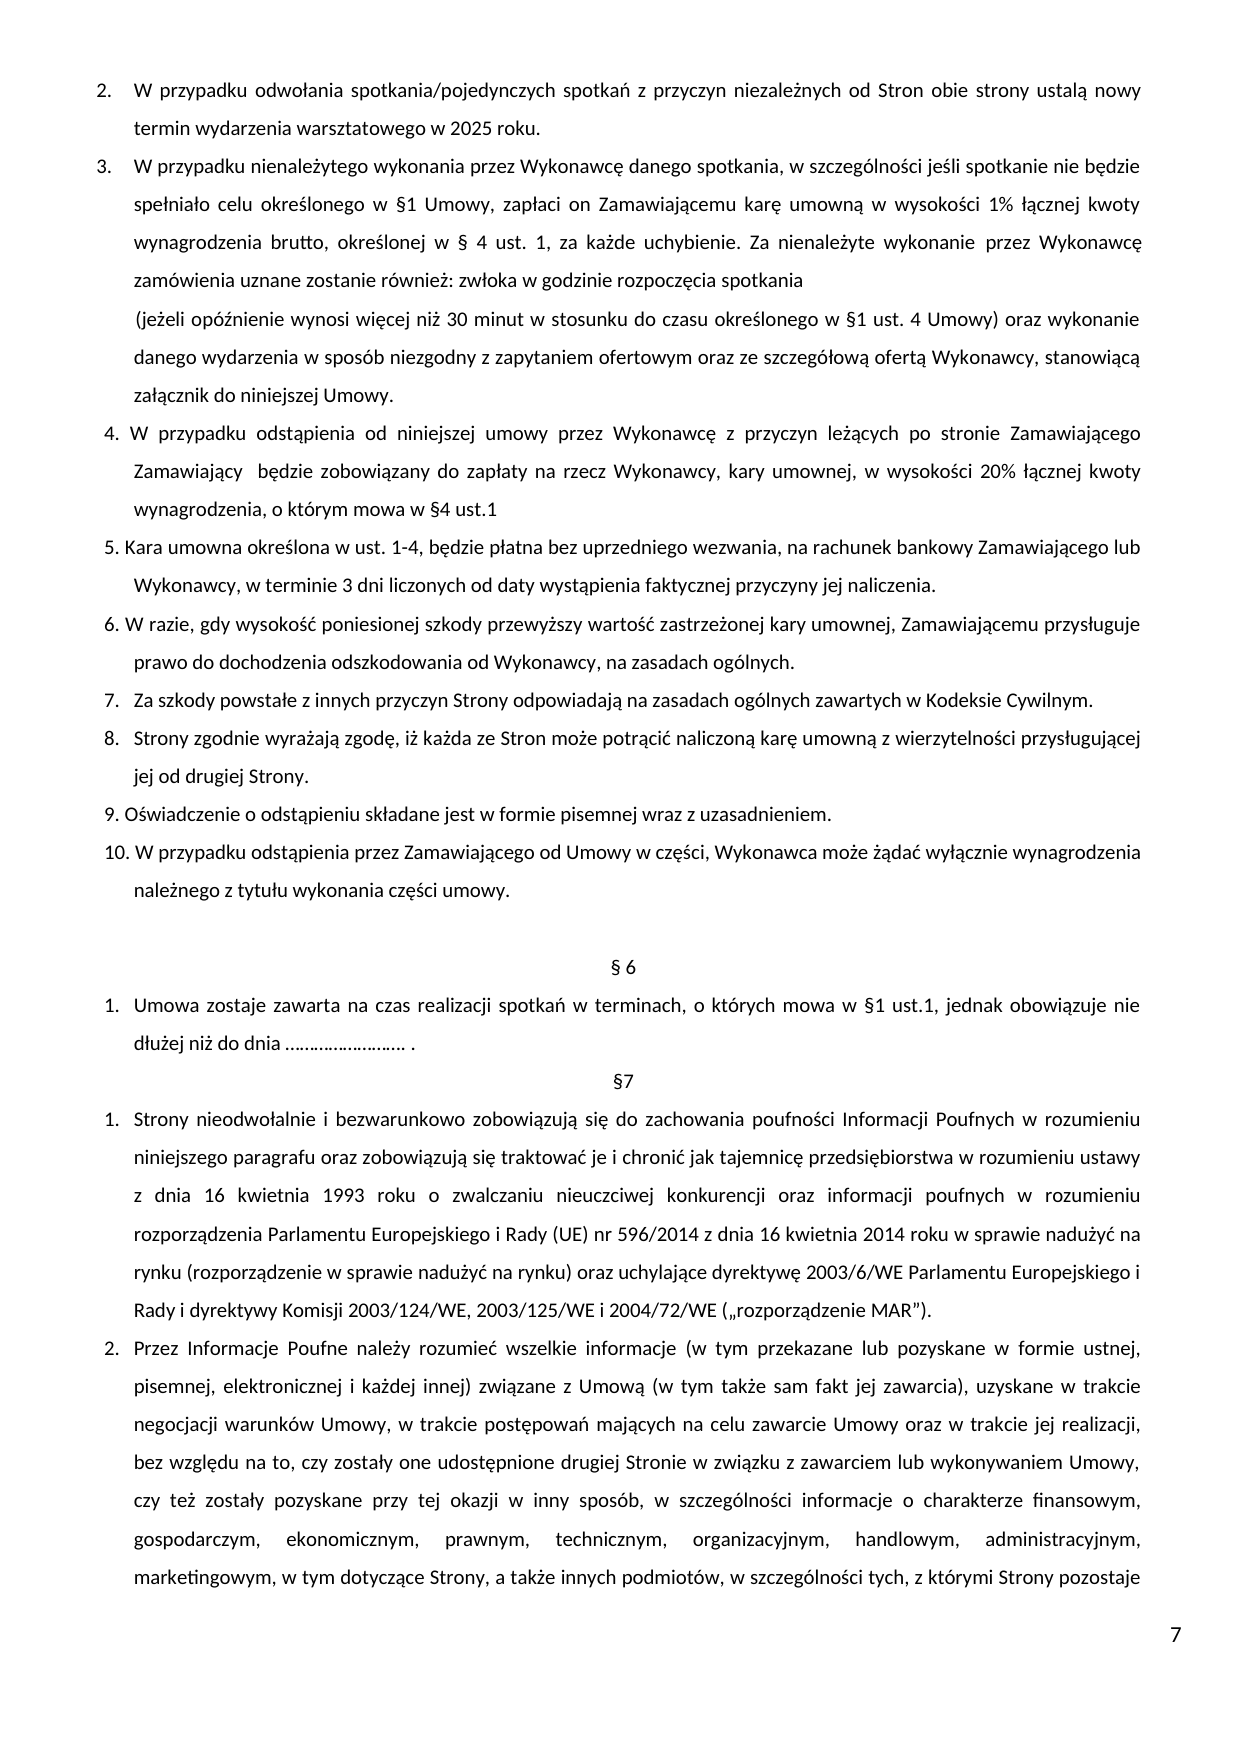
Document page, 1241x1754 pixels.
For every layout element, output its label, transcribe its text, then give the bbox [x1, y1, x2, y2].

list 8. Strony zgodnie wyrażają zgodę, iż każda ze Stron może potrącić naliczoną karę umowną z wierzytelności przysługującej jej od drugiej Strony. [104, 725, 1142, 789]
list 7. Za szkody powstałe z innych przyczyn Strony odpowiadają na zasadach ogólnych zawartych w Kodeksie Cywilnym. [104, 687, 1142, 712]
list W przypadku odwołania spotkania/pojedynczych spotkań z przyczyn niezależnych od Stron obie strony ustalą nowy termin wydarzenia warsztatowego w 2025 roku. [96, 77, 1143, 141]
list W przypadku nienależytego wykonania przez Wykonawcę danego spotkania, w szczególności jeśli spotkanie nie będzie spełniało celu określonego w §1 Umowy, zapłaci on Zamawiającemu karę umowną w wysokości 1% łącznej kwoty wynagrodzenia brutto, określonej w § 4 ust. 1, za każde uchybienie. Za nienależyte wykonanie przez Wykonawcę zamówienia uznane zostanie również: zwłoka w godzinie rozpoczęcia spotkania [96, 153, 1142, 293]
list 1. Strony nieodwołalnie i bezwarunkowo zobowiązują się do zachowania poufności Informacji Poufnych w rozumieniu niniejszego paragrafu oraz zobowiązują się traktować je i chronić jak tajemnicę przedsiębiorstwa w rozumieniu ustawy z dnia 16 kwietnia 1993 roku o zwalczaniu nieuczciwej konkurencji oraz informacji poufnych w rozumieniu rozporządzenia Parlamentu Europejskiego i Rady (UE) nr 596/2014 z dnia 16 kwietnia 2014 roku w sprawie nadużyć na rynku (rozporządzenie w sprawie nadużyć na rynku) oraz uchylające dyrektywę 2003/6/WE Parlamentu Europejskiego i Rady i dyrektywy Komisji 2003/124/WE, 2003/125/WE i 2004/72/WE („rozporządzenie MAR”). [104, 1106, 1142, 1322]
list (jeżeli opóźnienie wynosi więcej niż 30 minut w stosunku do czasu określonego w §1 ust. 4 Umowy) oraz wykonanie danego wydarzenia w sposób niezgodny z zapytaniem ofertowym oraz ze szczegółową ofertą Wykonawcy, stanowiącą załącznik do niniejszej Umowy. [104, 306, 1142, 407]
list 6. W razie, gdy wysokość poniesionej szkody przewyższy wartość zastrzeżonej kary umownej, Zamawiającemu przysługuje prawo do dochodzenia odszkodowania od Wykonawcy, na zasadach ogólnych. [104, 611, 1142, 674]
list 5. Kara umowna określona w ust. 1-4, będzie płatna bez uprzedniego wezwania, na rachunek bankowy Zamawiającego lub Wykonawcy, w terminie 3 dni liczonych od daty wystąpienia faktycznej przyczyny jej naliczenia. [104, 534, 1142, 598]
list §7 [104, 1068, 1142, 1094]
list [104, 1335, 1142, 1589]
list § 6 [104, 954, 1142, 979]
list 9. Oświadczenie o odstąpieniu składane jest w formie pisemnej wraz z uzasadnieniem. [104, 801, 1142, 827]
list 10. W przypadku odstąpienia przez Zamawiającego od Umowy w części, Wykonawca może żądać wyłącznie wynagrodzenia należnego z tytułu wykonania części umowy. [104, 839, 1142, 903]
list 1. Umowa zostaje zawarta na czas realizacji spotkań w terminach, o których mowa w §1 ust.1, jednak obowiązuje nie dłużej niż do dnia ……………………. . [104, 992, 1142, 1056]
list 4. W przypadku odstąpienia od niniejszej umowy przez Wykonawcę z przyczyn leżących po stronie Zamawiającego Zamawiający będzie zobowiązany do zapłaty na rzecz Wykonawcy, kary umownej, w wysokości 20% łącznej kwoty wynagrodzenia, o którym mowa w §4 ust.1 [104, 420, 1142, 522]
